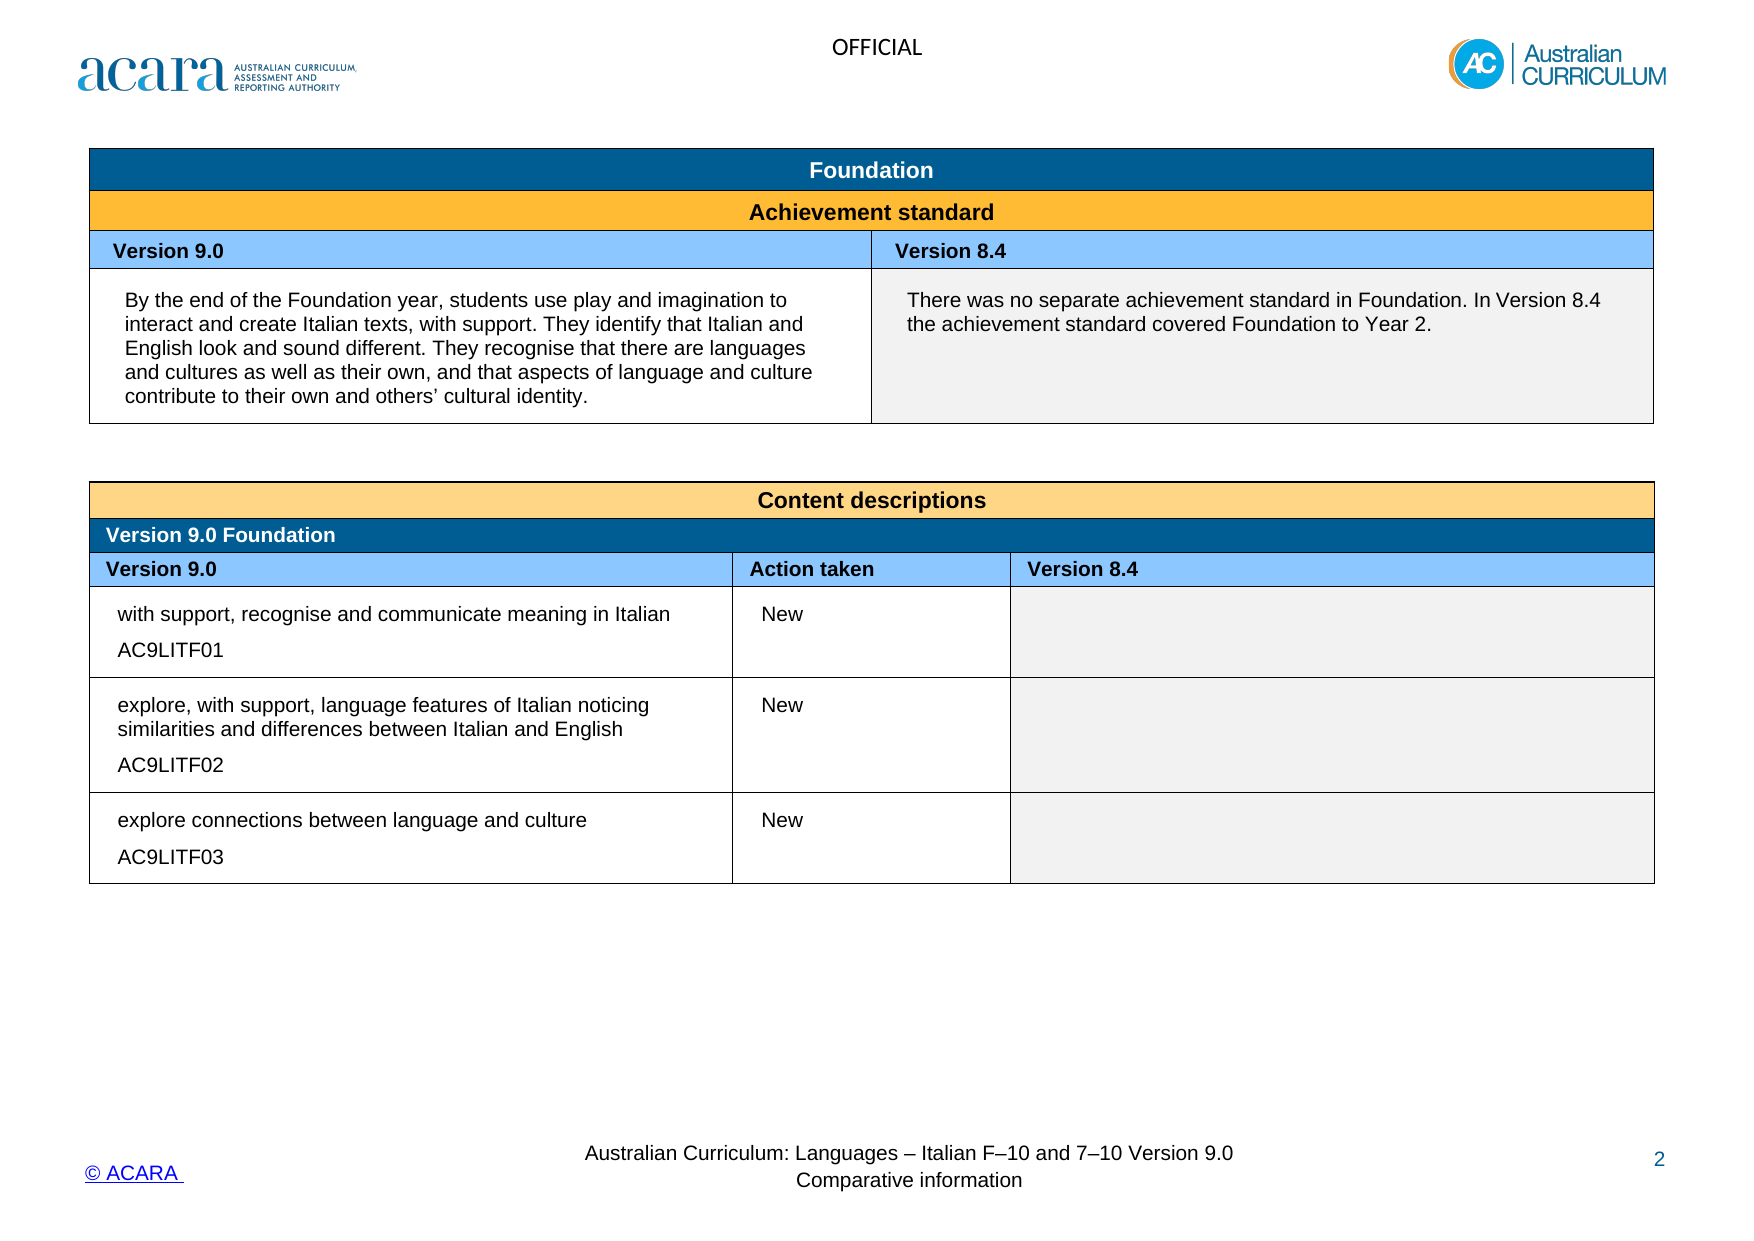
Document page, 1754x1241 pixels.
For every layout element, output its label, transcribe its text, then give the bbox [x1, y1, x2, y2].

table_cell explore connections between language and culture AC9LITF03 [90, 793, 732, 883]
table_cell Version 9.0 [90, 231, 871, 268]
table_cell New [733, 793, 1010, 883]
table_cell New [733, 678, 1010, 792]
table_cell Achievement standard [90, 191, 1653, 230]
table_cell Version 8.4 [872, 231, 1653, 268]
table_cell Version 9.0 [90, 553, 732, 586]
table_header Content descriptions [90, 483, 1654, 518]
table_cell Action taken [733, 553, 1010, 586]
table_cell [1011, 678, 1654, 792]
table_cell [1011, 793, 1654, 883]
table_cell Version 8.4 [1011, 553, 1654, 586]
picture [1487, 39, 1666, 89]
table_cell with support, recognise and communicate meaning in Italian AC9LITF01 [90, 587, 732, 677]
table_cell Version 9.0 Foundation [90, 519, 1654, 552]
picture [1448, 39, 1471, 89]
table_header Foundation [90, 149, 1653, 190]
table_cell New [733, 587, 1010, 677]
table_cell By the end of the Foundation year, students use play and imagination to interact and create Italian texts, with support. They identify that Italian and English look and sound different. They recognise that there are languages and cultures as well as their own, and that aspects of language and culture contribute to their own and others’ cultural identity. [90, 269, 871, 423]
table_cell [1011, 587, 1654, 677]
picture [78, 58, 357, 91]
table_cell explore, with support, language features of Italian noticing similarities and differences between Italian and English AC9LITF02 [90, 678, 732, 792]
table_cell There was no separate achievement standard in Foundation. In Version 8.4 the achievement standard covered Foundation to Year 2. [872, 269, 1653, 423]
picture [1464, 53, 1495, 73]
